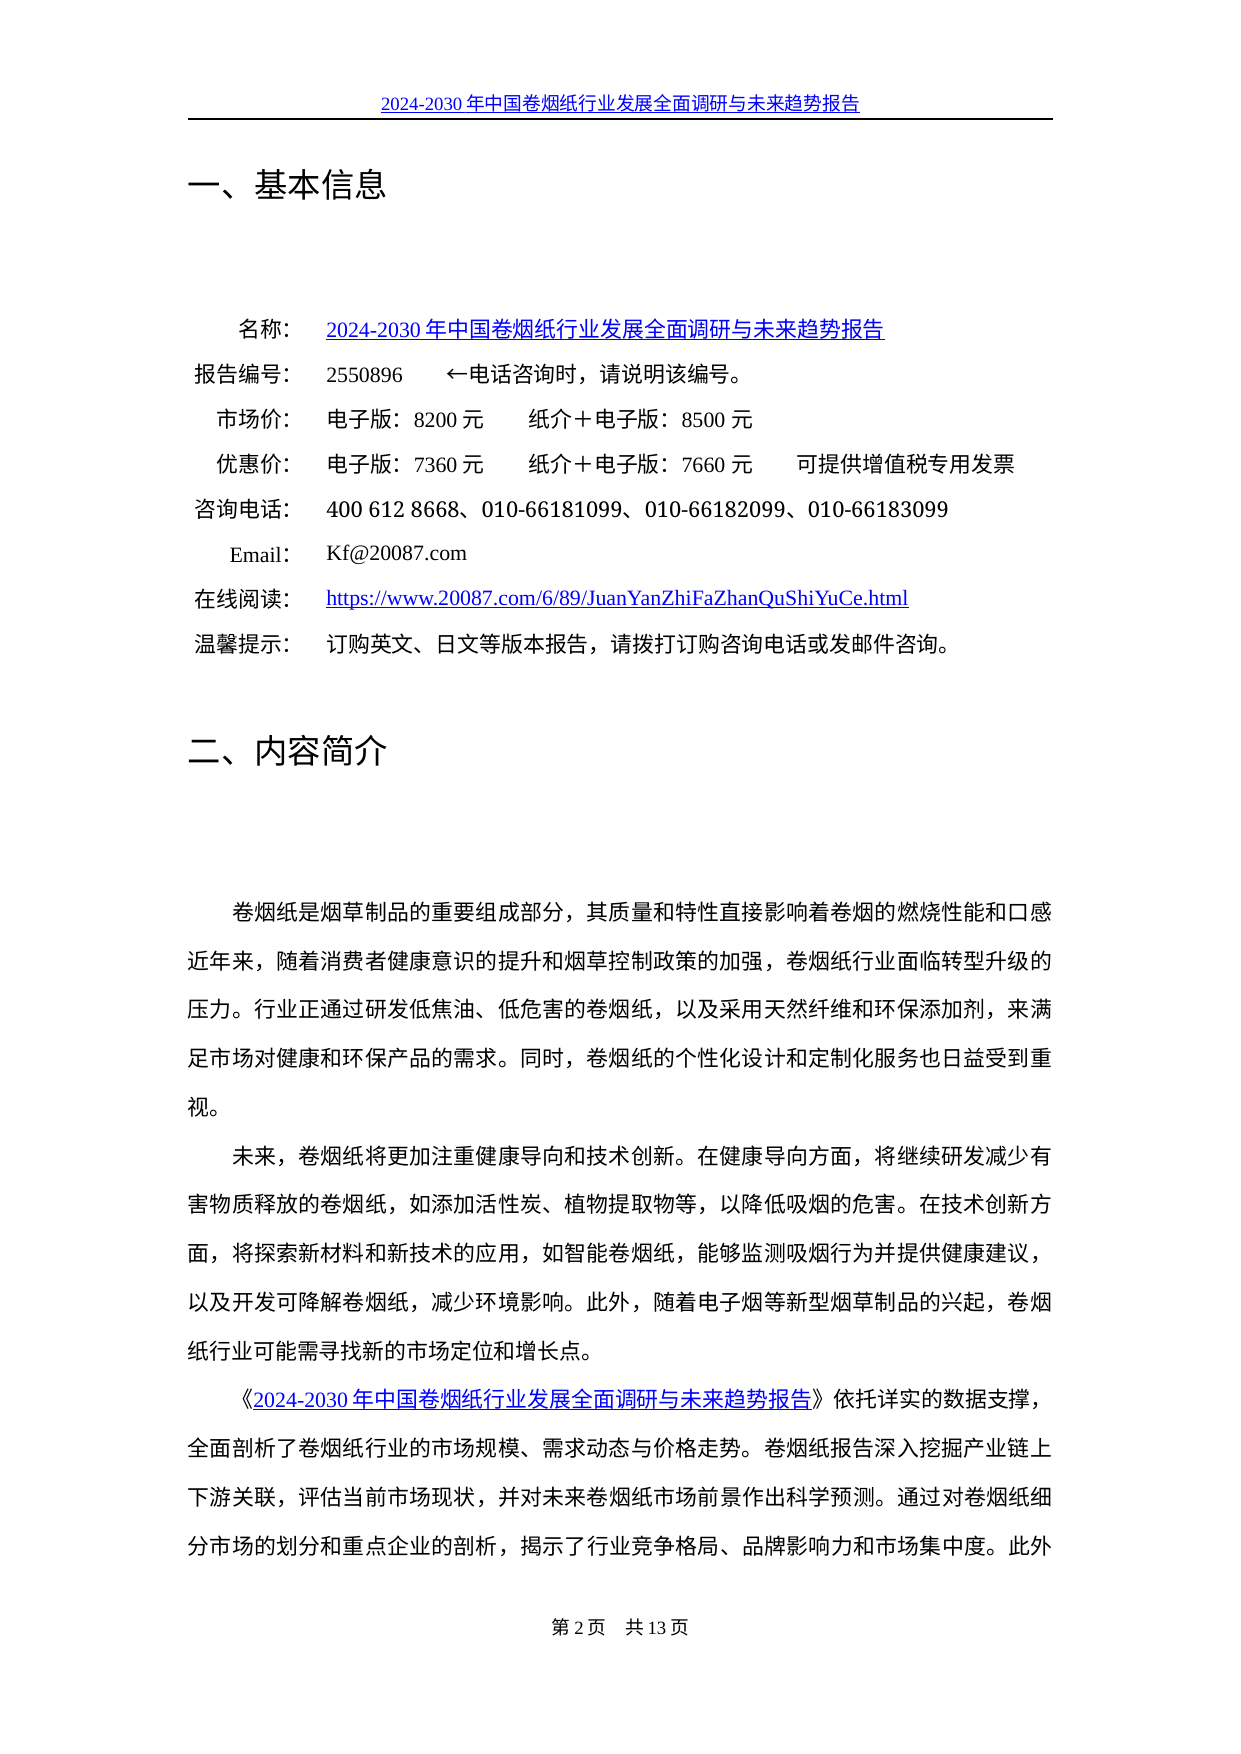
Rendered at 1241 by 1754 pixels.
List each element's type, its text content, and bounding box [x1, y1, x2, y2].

title 一、基本信息 [187, 150, 1053, 215]
table_cell 优惠价： [167, 447, 315, 492]
table_header 名称： [167, 312, 315, 357]
table_cell 电子版：7360 元 纸介＋电子版：7660 元 可提供增值税专用发票 [315, 447, 1073, 492]
table_cell 400 612 8668、010-66181099、010-66182099、010-66183099 [315, 492, 1073, 537]
table_cell Kf@20087.com [315, 537, 1073, 582]
table_cell 2550896 ←电话咨询时，请说明该编号。 [315, 357, 1073, 402]
table_cell 咨询电话： [167, 492, 315, 537]
table_cell 市场价： [167, 402, 315, 447]
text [187, 894, 1053, 1561]
table_cell 温馨提示： [167, 627, 315, 672]
table_cell Email： [167, 537, 315, 582]
table_header 2024-2030年中国卷烟纸行业发展全面调研与未来趋势报告 [315, 312, 1073, 357]
title 二、内容简介 [187, 717, 1053, 782]
table_cell 在线阅读： [167, 582, 315, 627]
table_cell 电子版：8200 元 纸介＋电子版：8500 元 [315, 402, 1073, 447]
table_cell [315, 582, 1073, 627]
table_cell 订购英文、日文等版本报告，请拨打订购咨询电话或发邮件咨询。 [315, 627, 1073, 672]
table_cell 报告编号： [167, 357, 315, 402]
